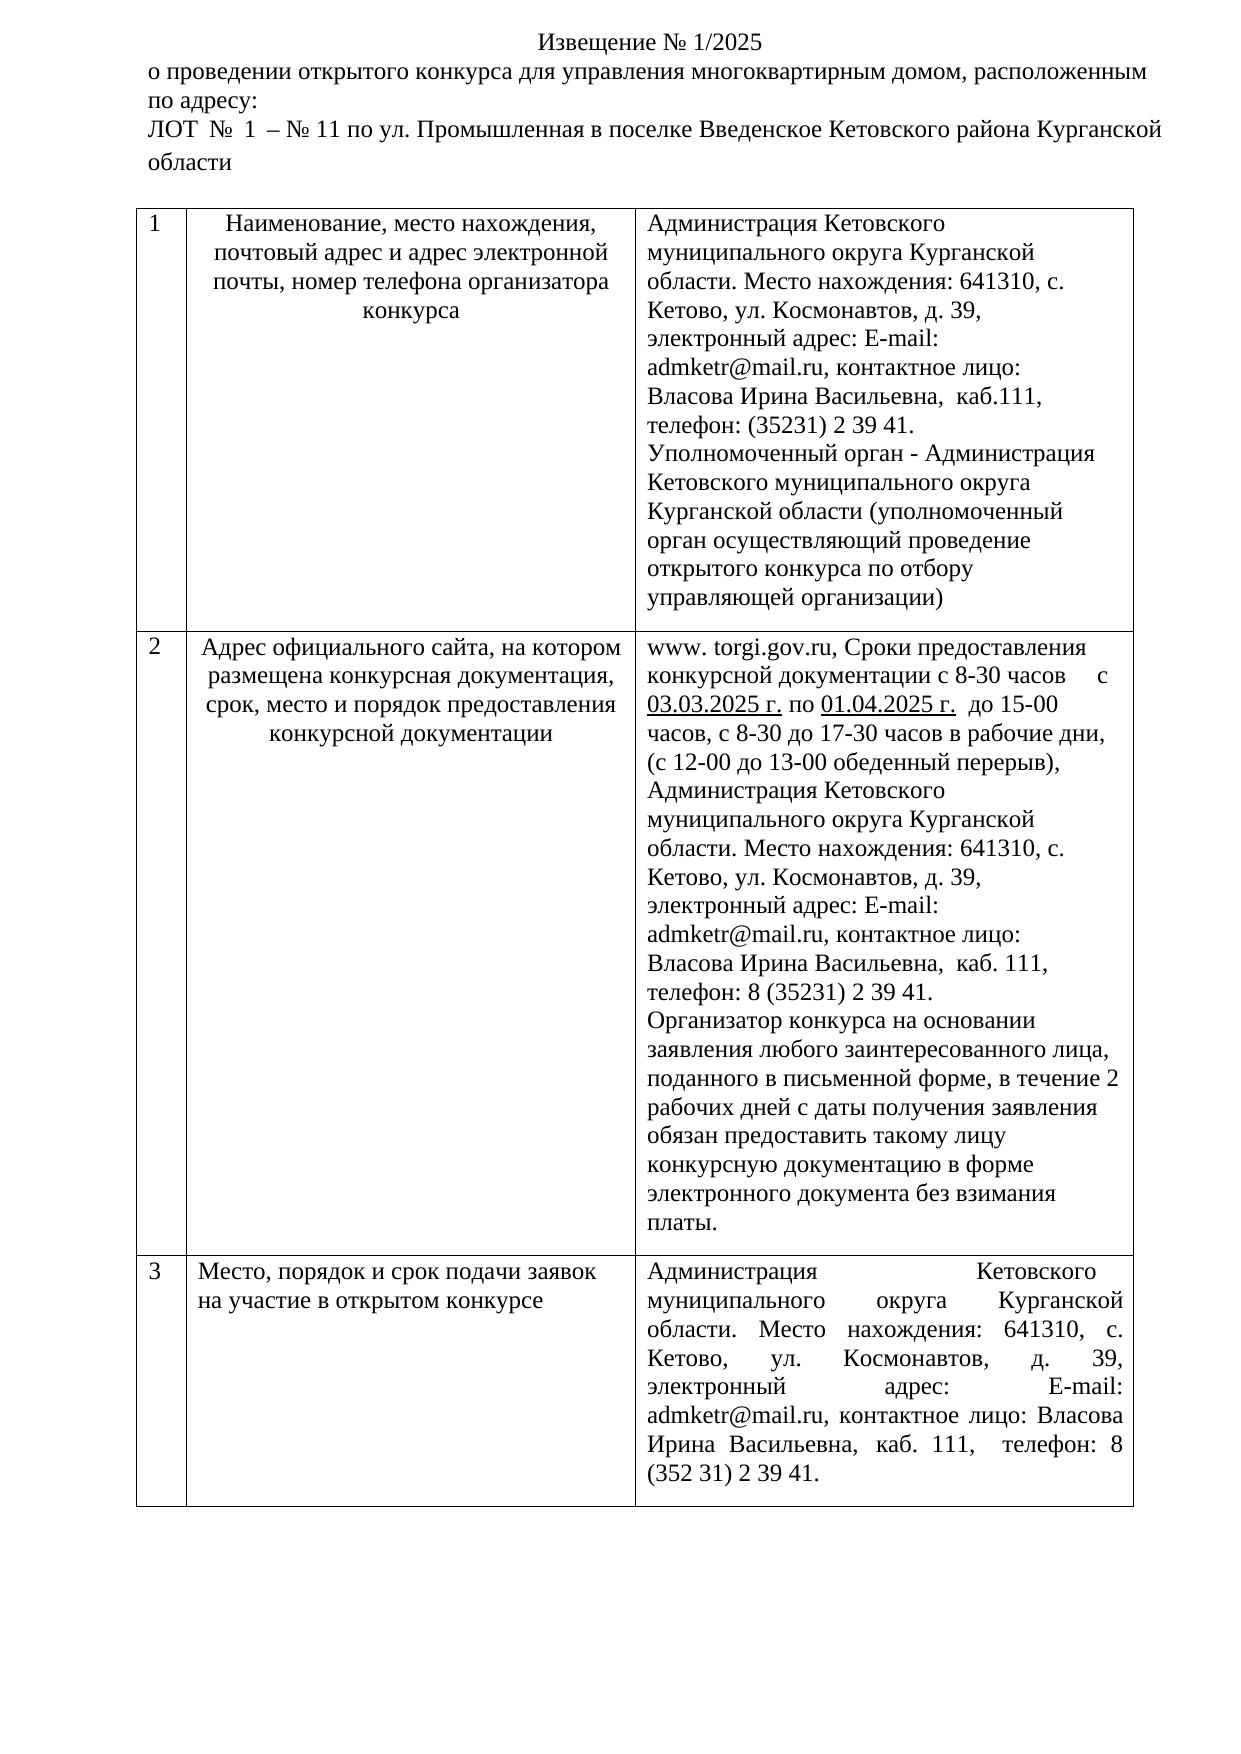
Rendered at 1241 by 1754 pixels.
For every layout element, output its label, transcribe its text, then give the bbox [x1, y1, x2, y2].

table_cell Администрация Кетовского муниципального округа Курганской области. Место нахождения: 641310, с. Кетово, ул. Космонавтов, д. 39, электронный адрес: E-mail: admketr@mail.ru, контактное лицо: Власова Ирина Васильевна, каб. 111, телефон: 8 (352 31) 2 39 41. [636, 1256, 1133, 1506]
table_cell Место, порядок и срок подачи заявок на участие в открытом конкурсе [187, 1256, 635, 1506]
table_cell 3 [137, 1256, 186, 1506]
text Извещение № 1/2025 [537, 27, 1238, 56]
table_header Администрация Кетовского муниципального округа Курганской области. Место нахождения: 641310, с. Кетово, ул. Космонавтов, д. 39, электронный адрес: E-mail: admketr@mail.ru, контактное лицо: Власова Ирина Васильевна, каб.111, телефон: (35231) 2 39 41. Уполномоченный орган - Администрация Кетовского муниципального округа Курганской области (уполномоченный орган осуществляющий проведение открытого конкурса по отбору управляющей организации) [636, 209, 1133, 631]
table_header Наименование, место нахождения, почтовый адрес и адрес электронной почты, номер телефона организатора конкурса [187, 209, 635, 631]
table_header 1 [137, 209, 186, 631]
text о проведении открытого конкурса для управления многоквартирным домом, расположенным по адресу: [148, 56, 1149, 113]
table_cell www. torgi.gov.ru, Сроки предоставления конкурсной документации с 8-30 часов с 03.03.2025 г. по 01.04.2025 г. до 15-00 часов, с 8-30 до 17-30 часов в рабочие дни, (с 12-00 до 13-00 обеденный перерыв), Администрация Кетовского муниципального округа Курганской области. Место нахождения: 641310, с. Кетово, ул. Космонавтов, д. 39, электронный адрес: E-mail: admketr@mail.ru, контактное лицо: Власова Ирина Васильевна, каб. 111, телефон: 8 (35231) 2 39 41. Организатор конкурса на основании заявления любого заинтересованного лица, поданного в письменной форме, в течение 2 рабочих дней с даты получения заявления обязан предоставить такому лицу конкурсную документацию в форме электронного документа без взимания платы. [636, 632, 1133, 1255]
table_cell 2 [137, 632, 186, 1255]
table_cell Адрес официального сайта, на котором размещена конкурсная документация, срок, место и порядок предоставления конкурсной документации [187, 632, 635, 1255]
text ЛОТ № 1 – № 11 по ул. Промышленная в поселке Введенское Кетовского района Курганской области [148, 114, 1238, 176]
